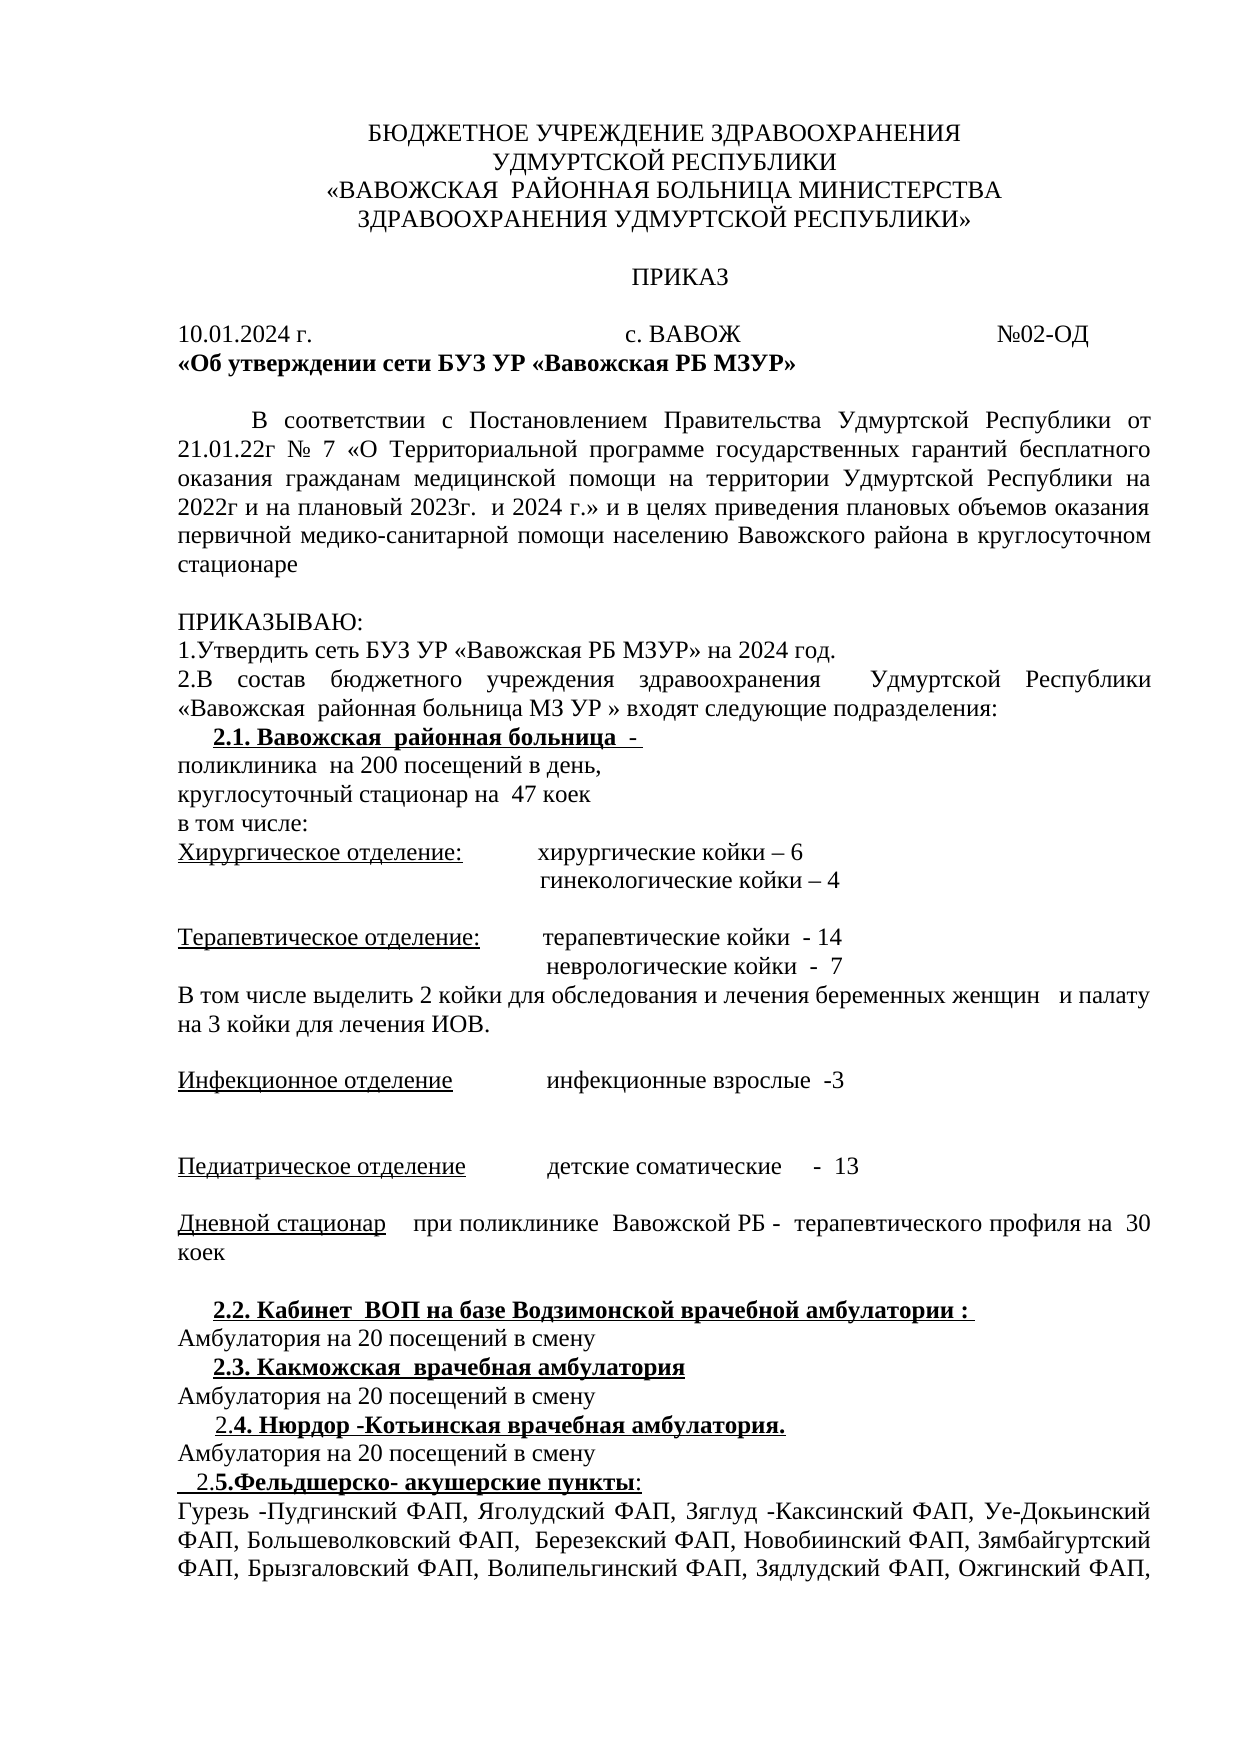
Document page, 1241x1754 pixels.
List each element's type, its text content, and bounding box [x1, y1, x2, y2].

text 2.4. Нюрдор -Котьинская врачебная амбулатория. [177, 1410, 1152, 1438]
text 2.3. Какможская врачебная амбулатория [213, 1352, 1152, 1381]
text Инфекционное отделение инфекционные взрослые -3 [177, 1065, 1152, 1094]
text 1.Утвердить сеть БУЗ УР «Вавожская РБ МЗУР» на 2024 год. [177, 636, 1152, 664]
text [177, 1496, 1152, 1582]
text ПРИКАЗЫВАЮ: [177, 607, 1152, 636]
text Амбулатория на 20 посещений в смену [177, 1438, 1152, 1467]
text Хирургическое отделение: хирургические койки – 6 [177, 837, 1152, 866]
text круглосуточный стационар на 47 коек [177, 779, 1152, 808]
text Амбулатория на 20 посещений в смену [177, 1381, 1152, 1410]
text 2.1. Вавожская районная больница - [213, 722, 1152, 751]
text 10.01.2024 г. с. ВАВОЖ №02-ОД [177, 319, 1152, 348]
text Терапевтическое отделение: терапевтические койки - 14 [177, 922, 1152, 951]
text гинекологические койки – 4 [177, 866, 1152, 894]
text Амбулатория на 20 посещений в смену [177, 1323, 1152, 1352]
text ЗДРАВООХРАНЕНИЯ УДМУРТСКОЙ РЕСПУБЛИКИ» [177, 204, 1152, 233]
text 2.5.Фельдшерско- акушерские пункты: [177, 1467, 1152, 1496]
text Дневной стационар при поликлинике Вавожской РБ - терапевтического профиля на 30 коек [177, 1208, 1152, 1266]
text Педиатрическое отделение детские соматические - 13 [177, 1151, 1152, 1180]
text поликлиника на 200 посещений в день, [177, 751, 1152, 779]
text «ВАВОЖСКАЯ РАЙОННАЯ БОЛЬНИЦА МИНИСТЕРСТВА [177, 176, 1152, 204]
text В соответствии с Постановлением Правительства Удмуртской Республики от 21.01.22г № 7 «О Территориальной программе государственных гарантий бесплатного оказания гражданам медицинской помощи на территории Удмуртской Республики на 2022г и на плановый 2023г. и 2024 г.» и в целях приведения плановых объемов оказания первичной медико-санитарной помощи населению Вавожского района в круглосуточном стационаре [177, 406, 1152, 578]
text 2.В состав бюджетного учреждения здравоохранения Удмуртской Республики «Вавожская районная больница МЗ УР » входят следующие подразделения: [177, 664, 1152, 722]
text неврологические койки - 7 [177, 951, 1152, 980]
text В том числе выделить 2 койки для обследования и лечения беременных женщин и палату на 3 койки для лечения ИОВ. [177, 980, 1152, 1037]
text ПРИКАЗ [177, 262, 1152, 291]
text 2.2. Кабинет ВОП на базе Водзимонской врачебной амбулатории : [213, 1295, 1152, 1323]
text в том числе: [177, 808, 1152, 837]
text УДМУРТСКОЙ РЕСПУБЛИКИ [177, 147, 1152, 176]
text «Об утверждении сети БУЗ УР «Вавожская РБ МЗУР» [177, 348, 1152, 377]
text БЮДЖЕТНОЕ УЧРЕЖДЕНИЕ ЗДРАВООХРАНЕНИЯ [177, 118, 1152, 147]
